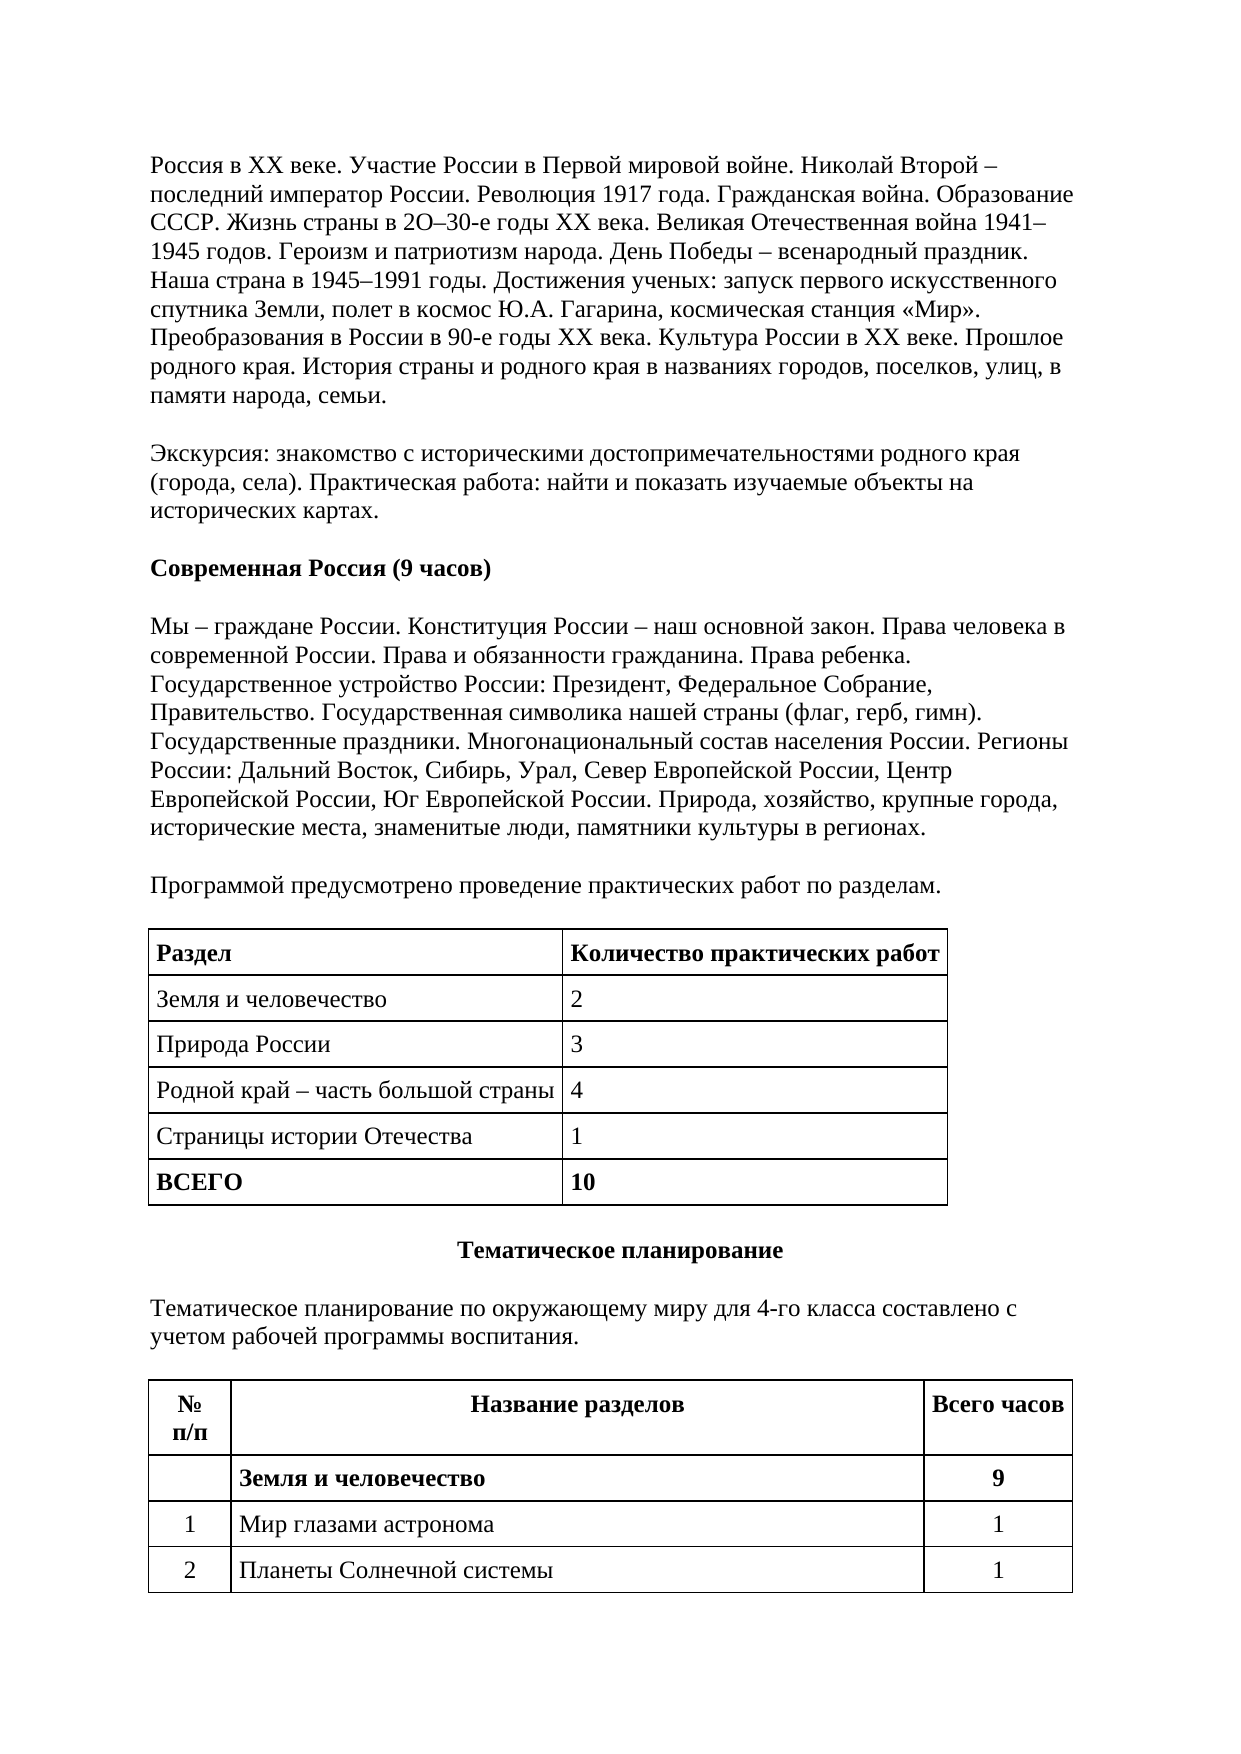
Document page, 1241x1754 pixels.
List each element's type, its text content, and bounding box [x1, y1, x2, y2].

table_cell 1 [925, 1547, 1072, 1592]
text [150, 150, 1090, 409]
table_cell 1 [149, 1502, 230, 1546]
table_cell Родной край – часть большой страны [149, 1068, 562, 1112]
table_cell ВСЕГО [149, 1160, 562, 1204]
table_cell 1 [925, 1502, 1072, 1546]
table_cell Планеты Солнечной системы [232, 1547, 923, 1592]
table_cell 4 [563, 1068, 947, 1112]
table_cell 3 [563, 1022, 947, 1066]
table_cell 2 [149, 1547, 230, 1592]
text Тематическое планирование [150, 1235, 1090, 1263]
text Тематическое планирование по окружающему миру для 4-го класса составлено с учетом рабочей программы воспитания. [150, 1293, 1090, 1350]
table_cell 2 [563, 976, 947, 1020]
table_cell Природа России [149, 1022, 562, 1066]
text Современная Россия (9 часов) [150, 553, 1090, 582]
table_cell Земля и человечество [149, 976, 562, 1020]
table_cell Земля и человечество [232, 1456, 923, 1500]
table_cell Мир глазами астронома [232, 1502, 923, 1546]
table_header Название разделов [232, 1381, 923, 1454]
table_cell 10 [563, 1160, 947, 1204]
text Программой предусмотрено проведение практических работ по разделам. [150, 870, 1090, 899]
table_cell [149, 1456, 230, 1500]
table_header Всего часов [925, 1381, 1072, 1454]
table_header Количество практических работ [563, 930, 947, 974]
table_cell 9 [925, 1456, 1072, 1500]
table_header № п/п [149, 1381, 230, 1454]
table_header Раздел [149, 930, 562, 974]
table_cell Страницы истории Отечества [149, 1114, 562, 1158]
table_cell 1 [563, 1114, 947, 1158]
text Мы – граждане России. Конституция России – наш основной закон. Права человека в современной России. Права и обязанности гражданина. Права ребенка. Государственное устройство России: Президент, Федеральное Собрание, Правительство. Государственная символика нашей страны (флаг, герб, гимн). Государственные праздники. Многонациональный состав населения России. Регионы России: Дальний Восток, Сибирь, Урал, Север Европейской России, Центр Европейской России, Юг Европейской России. Природа, хозяйство, крупные города, исторические места, знаменитые люди, памятники культуры в регионах. [150, 611, 1090, 841]
text Экскурсия: знакомство с историческими достопримечательностями родного края (города, села). Практическая работа: найти и показать изучаемые объекты на исторических картах. [150, 438, 1090, 524]
